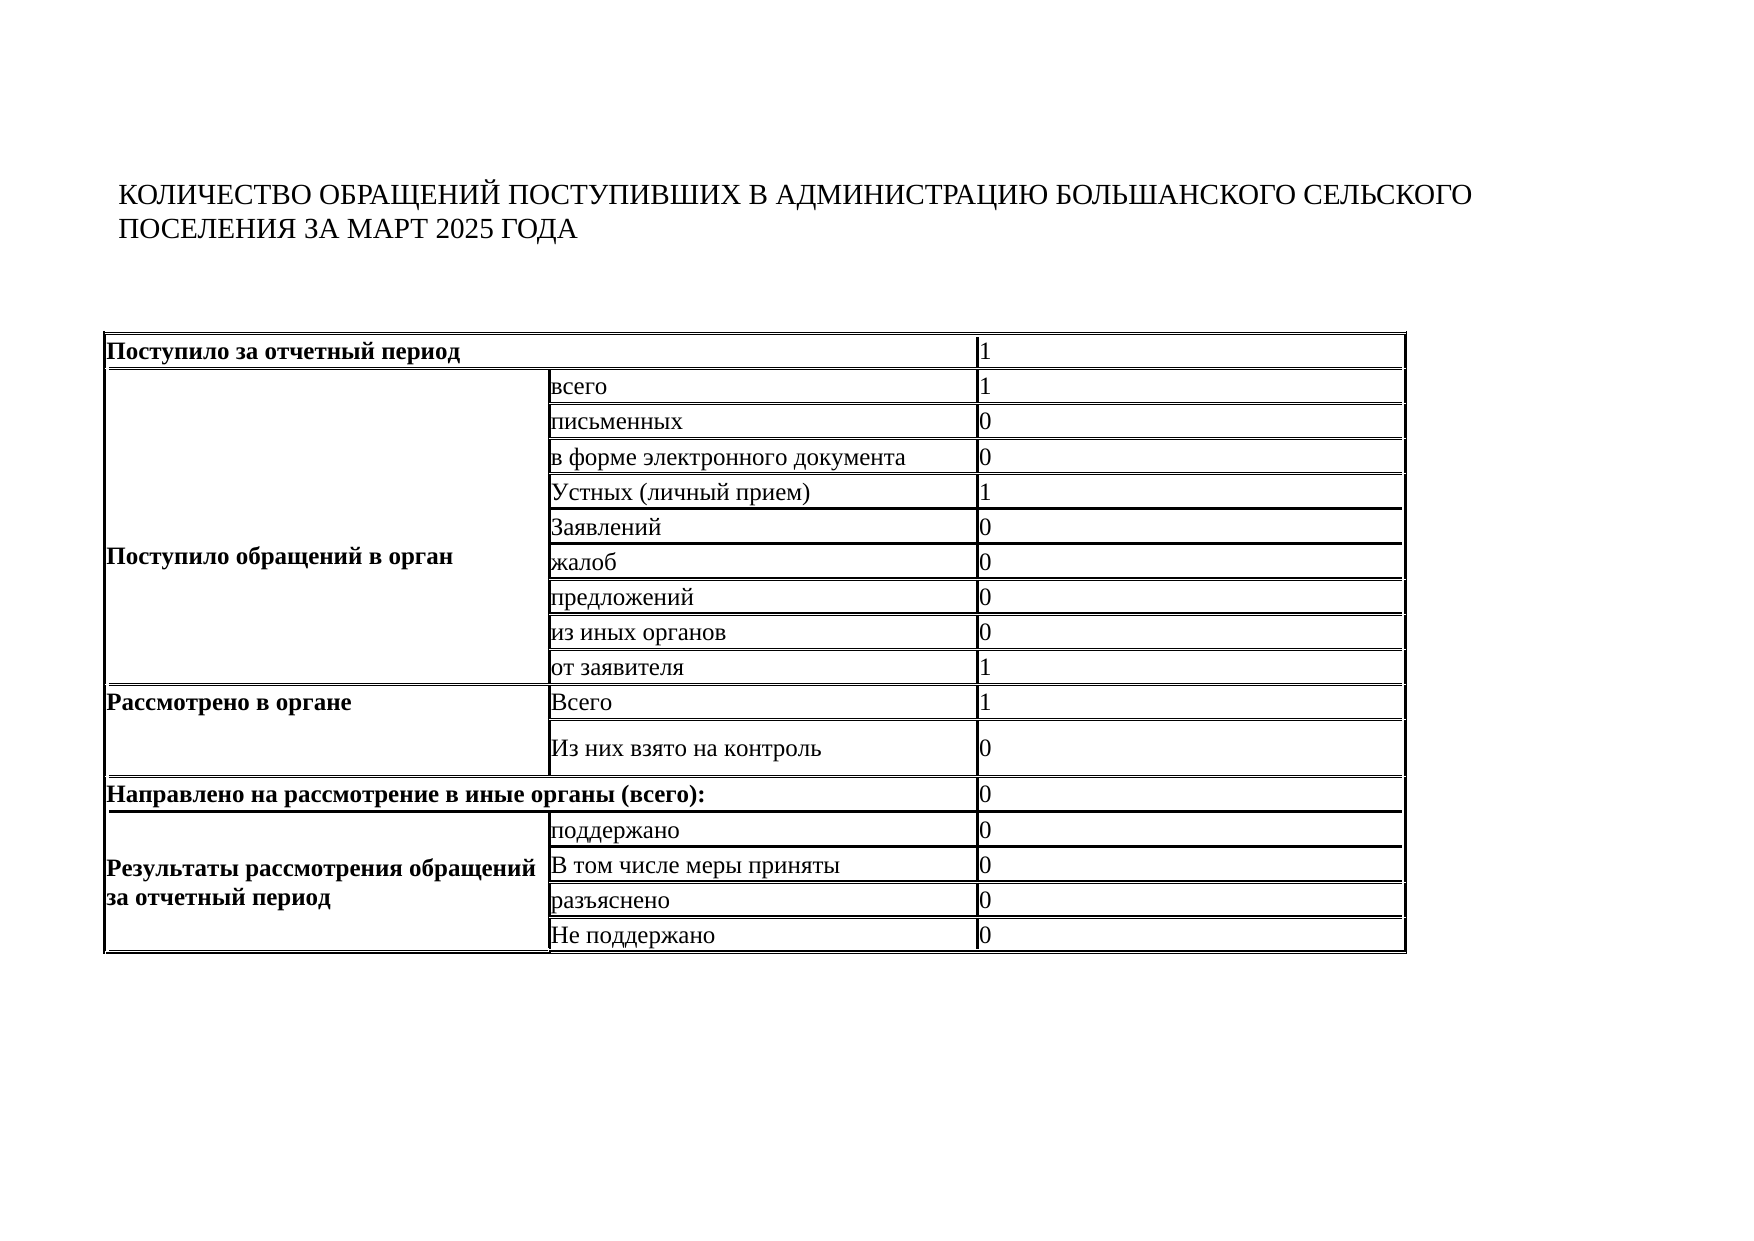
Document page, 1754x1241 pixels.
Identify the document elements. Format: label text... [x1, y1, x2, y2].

table_cell Поступило обращений в орган [105, 367, 549, 682]
table_cell 0 [979, 612, 1405, 647]
table_cell 0 [977, 437, 1406, 472]
table_cell 0 [979, 880, 1405, 915]
table_cell 1 [977, 472, 1406, 507]
table_cell Всего [551, 686, 976, 718]
table_cell 0 [977, 402, 1406, 437]
table_cell 0 [977, 915, 1405, 950]
table_cell жалоб [551, 545, 976, 577]
table_cell 1 [979, 683, 1405, 718]
table_cell Результаты рассмотрения обращений за отчетный период [106, 810, 549, 950]
table_cell Не поддержано [549, 919, 977, 950]
table_cell 0 [977, 775, 1406, 810]
table_cell всего [551, 370, 976, 402]
text Количество обращений поступивших в администрацию Большанского сельского поселения за МАРТ 2025 года [118, 177, 1636, 244]
table_cell Из них взято на контроль [551, 721, 976, 775]
table_cell от заявителя [551, 651, 976, 682]
table_cell 0 [979, 810, 1404, 845]
table_cell разъяснено [551, 884, 976, 915]
table_cell в форме электронного документа [551, 440, 976, 472]
table_cell 1 [979, 648, 1405, 682]
table_cell поддержано [551, 813, 976, 845]
table_cell 0 [979, 577, 1405, 612]
table_header 1 [977, 335, 1404, 367]
table_cell из иных органов [551, 616, 976, 647]
table_cell Заявлений [551, 510, 976, 542]
table_cell Направлено на рассмотрение в иные органы (всего): [105, 775, 977, 810]
table_cell письменных [551, 405, 976, 437]
table_header Поступило за отчетный период [106, 335, 977, 367]
table_cell 0 [977, 718, 1406, 775]
table_cell предложений [551, 581, 976, 612]
table_cell 1 [977, 367, 1406, 402]
table_cell 0 [979, 845, 1404, 880]
table_cell 0 [979, 507, 1404, 542]
table_cell Устных (личный прием) [551, 475, 976, 507]
table_cell 0 [979, 542, 1404, 577]
table_cell Рассмотрено в органе [106, 683, 548, 775]
table_cell В том числе меры приняты [551, 848, 976, 880]
